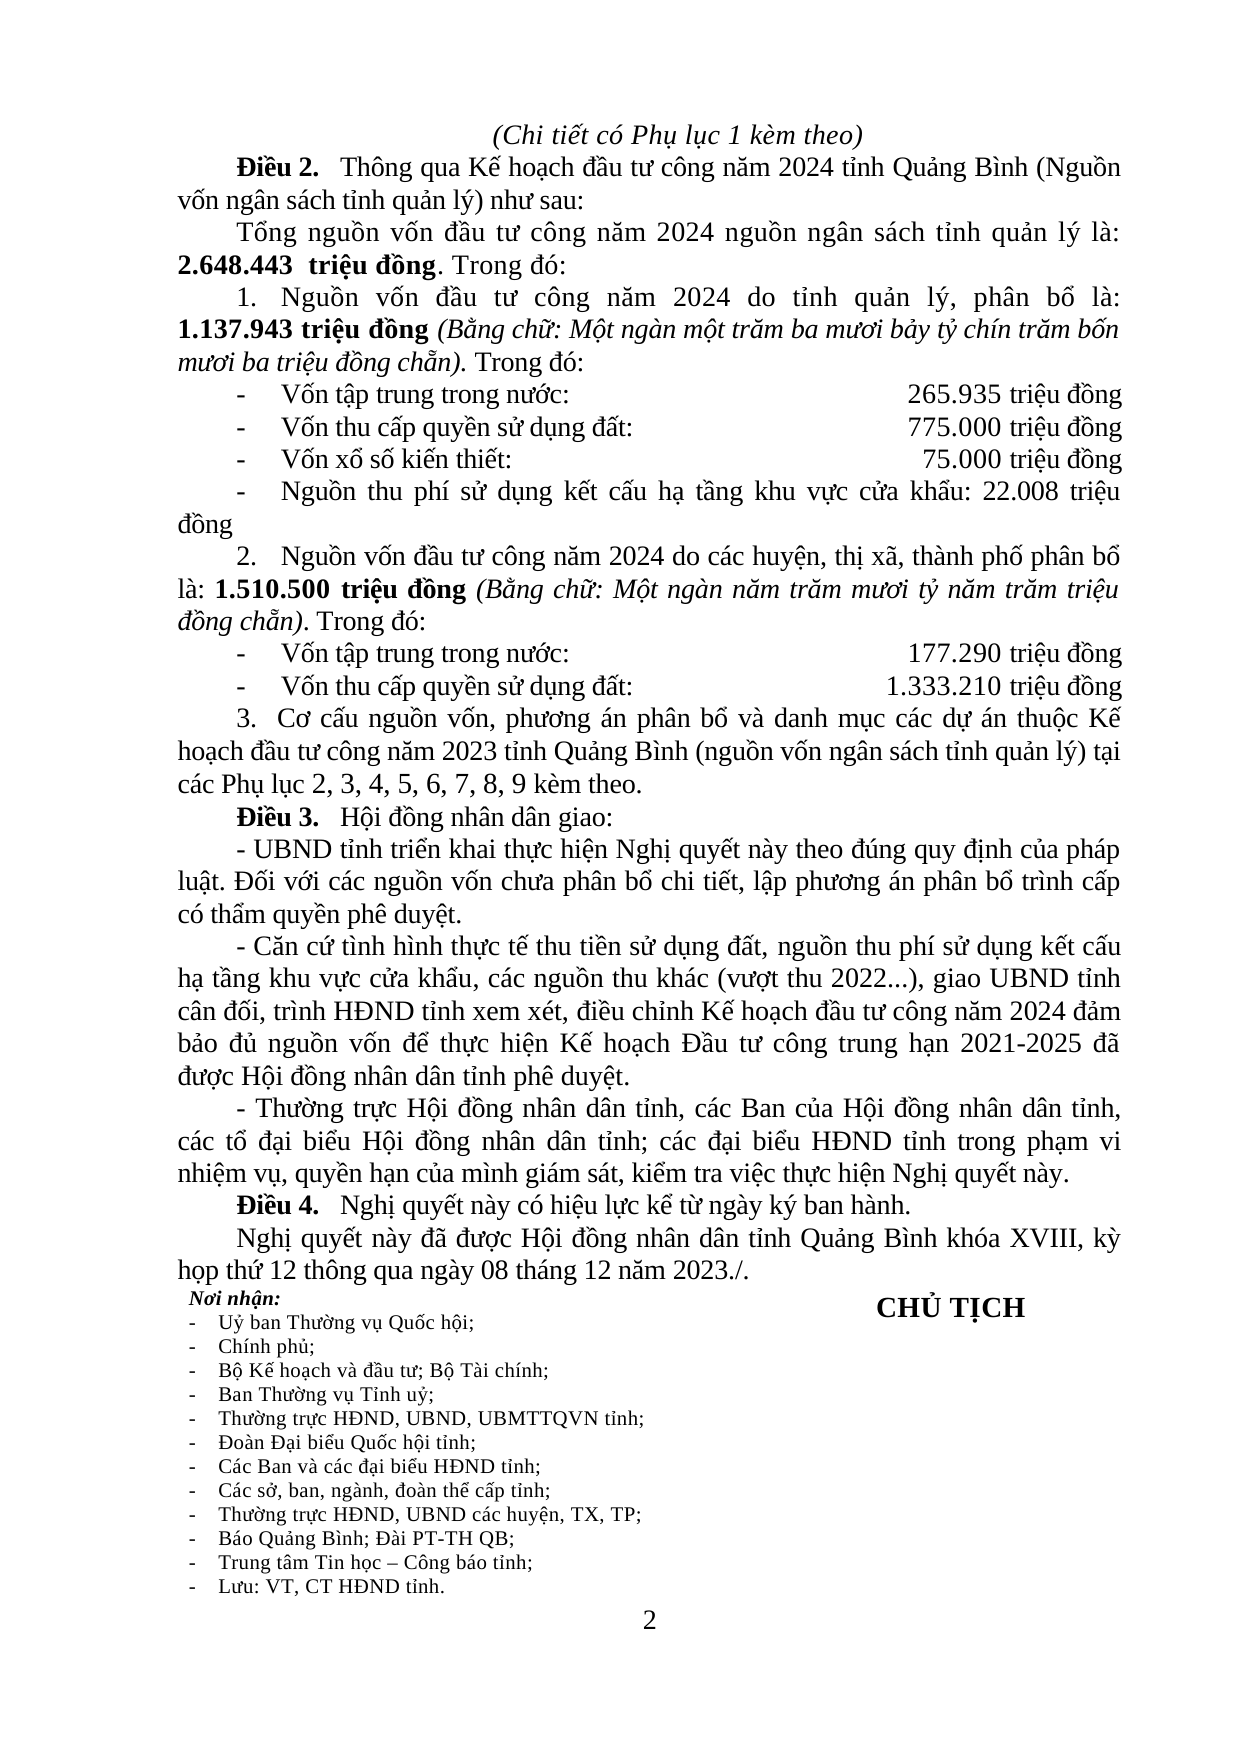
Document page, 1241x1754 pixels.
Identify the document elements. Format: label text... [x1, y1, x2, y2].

list Nguồn vốn đầu tư công năm 2024 do các huyện, thị xã, thành phố phân bổ là: 1.510.500 triệu đồng (Bằng chữ: Một ngàn năm trăm mươi tỷ năm trăm triệu đồng chẵn). Trong đó: [177, 539, 1122, 636]
text - UBND tỉnh triển khai thực hiện Nghị quyết này theo đúng quy định của pháp luật. Đối với các nguồn vốn chưa phân bổ chi tiết, lập phương án phân bổ trình cấp có thẩm quyền phê duyệt. [177, 832, 1122, 929]
table_header Nơi nhận: Uỷ ban Thường vụ Quốc hội; Chính phủ; Bộ Kế hoạch và đầu tư; Bộ Tài chính; Ban Thường vụ Tỉnh uỷ; Thường trực HĐND, UBND, UBMTTQVN tỉnh; Đoàn Đại biểu Quốc hội tỉnh; Các Ban và các đại biểu HĐND tỉnh; Các sở, ban, ngành, đoàn thể cấp tỉnh; Thường trực HĐND, UBND các huyện, TX, TP; Báo Quảng Bình; Đài PT-TH QB; Trung tâm Tin học – Công báo tỉnh; Lưu: VT, CT HĐND tỉnh. [177, 1286, 779, 1598]
list Nghị quyết này có hiệu lực kể từ ngày ký ban hành. [177, 1188, 1122, 1221]
text 3. Cơ cấu nguồn vốn, phương án phân bổ và danh mục các dự án thuộc Kế hoạch đầu tư công năm 2023 tỉnh Quảng Bình (nguồn vốn ngân sách tỉnh quản lý) tại các Phụ lục 2, 3, 4, 5, 6, 7, 8, 9 kèm theo. [177, 701, 1122, 799]
list Vốn tập trung trong nước: 177.290 triệu đồng [177, 636, 1122, 669]
text (Chi tiết có Phụ lục 1 kèm theo) [177, 118, 1122, 151]
list Vốn xổ số kiến thiết: 75.000 triệu đồng [177, 442, 1122, 474]
list Vốn thu cấp quyền sử dụng đất: 1.333.210 triệu đồng [177, 669, 1122, 701]
text Tổng nguồn vốn đầu tư công năm 2024 nguồn ngân sách tỉnh quản lý là: 2.648.443 triệu đồng. Trong đó: [177, 215, 1122, 280]
list Nguồn vốn đầu tư công năm 2024 do tỉnh quản lý, phân bổ là: 1.137.943 triệu đồng (Bằng chữ: Một ngàn một trăm ba mươi bảy tỷ chín trăm bốn mươi ba triệu đồng chẵn). Trong đó: [177, 280, 1122, 377]
text Nghị quyết này đã được Hội đồng nhân dân tỉnh Quảng Bình khóa XVIII, kỳ họp thứ 12 thông qua ngày 08 tháng 12 năm 2023./. [177, 1221, 1122, 1286]
table_header CHỦ TỊCH [779, 1286, 1122, 1598]
list Nguồn thu phí sử dụng kết cấu hạ tầng khu vực cửa khẩu: 22.008 triệu đồng [177, 474, 1122, 539]
text - Căn cứ tình hình thực tế thu tiền sử dụng đất, nguồn thu phí sử dụng kết cấu hạ tầng khu vực cửa khẩu, các nguồn thu khác (vượt thu 2022...), giao UBND tỉnh cân đối, trình HĐND tỉnh xem xét, điều chỉnh Kế hoạch đầu tư công năm 2024 đảm bảo đủ nguồn vốn để thực hiện Kế hoạch Đầu tư công trung hạn 2021-2025 đã được Hội đồng nhân dân tỉnh phê duyệt. [177, 929, 1122, 1091]
list Vốn tập trung trong nước: 265.935 triệu đồng [177, 377, 1122, 410]
text - Thường trực Hội đồng nhân dân tỉnh, các Ban của Hội đồng nhân dân tỉnh, các tổ đại biểu Hội đồng nhân dân tỉnh; các đại biểu HĐND tỉnh trong phạm vi nhiệm vụ, quyền hạn của mình giám sát, kiểm tra việc thực hiện Nghị quyết này. [177, 1091, 1122, 1188]
list Hội đồng nhân dân giao: [177, 799, 1122, 832]
list Vốn thu cấp quyền sử dụng đất: 775.000 triệu đồng [177, 410, 1122, 442]
list Thông qua Kế hoạch đầu tư công năm 2024 tỉnh Quảng Bình (Nguồn vốn ngân sách tỉnh quản lý) như sau: [177, 151, 1122, 215]
